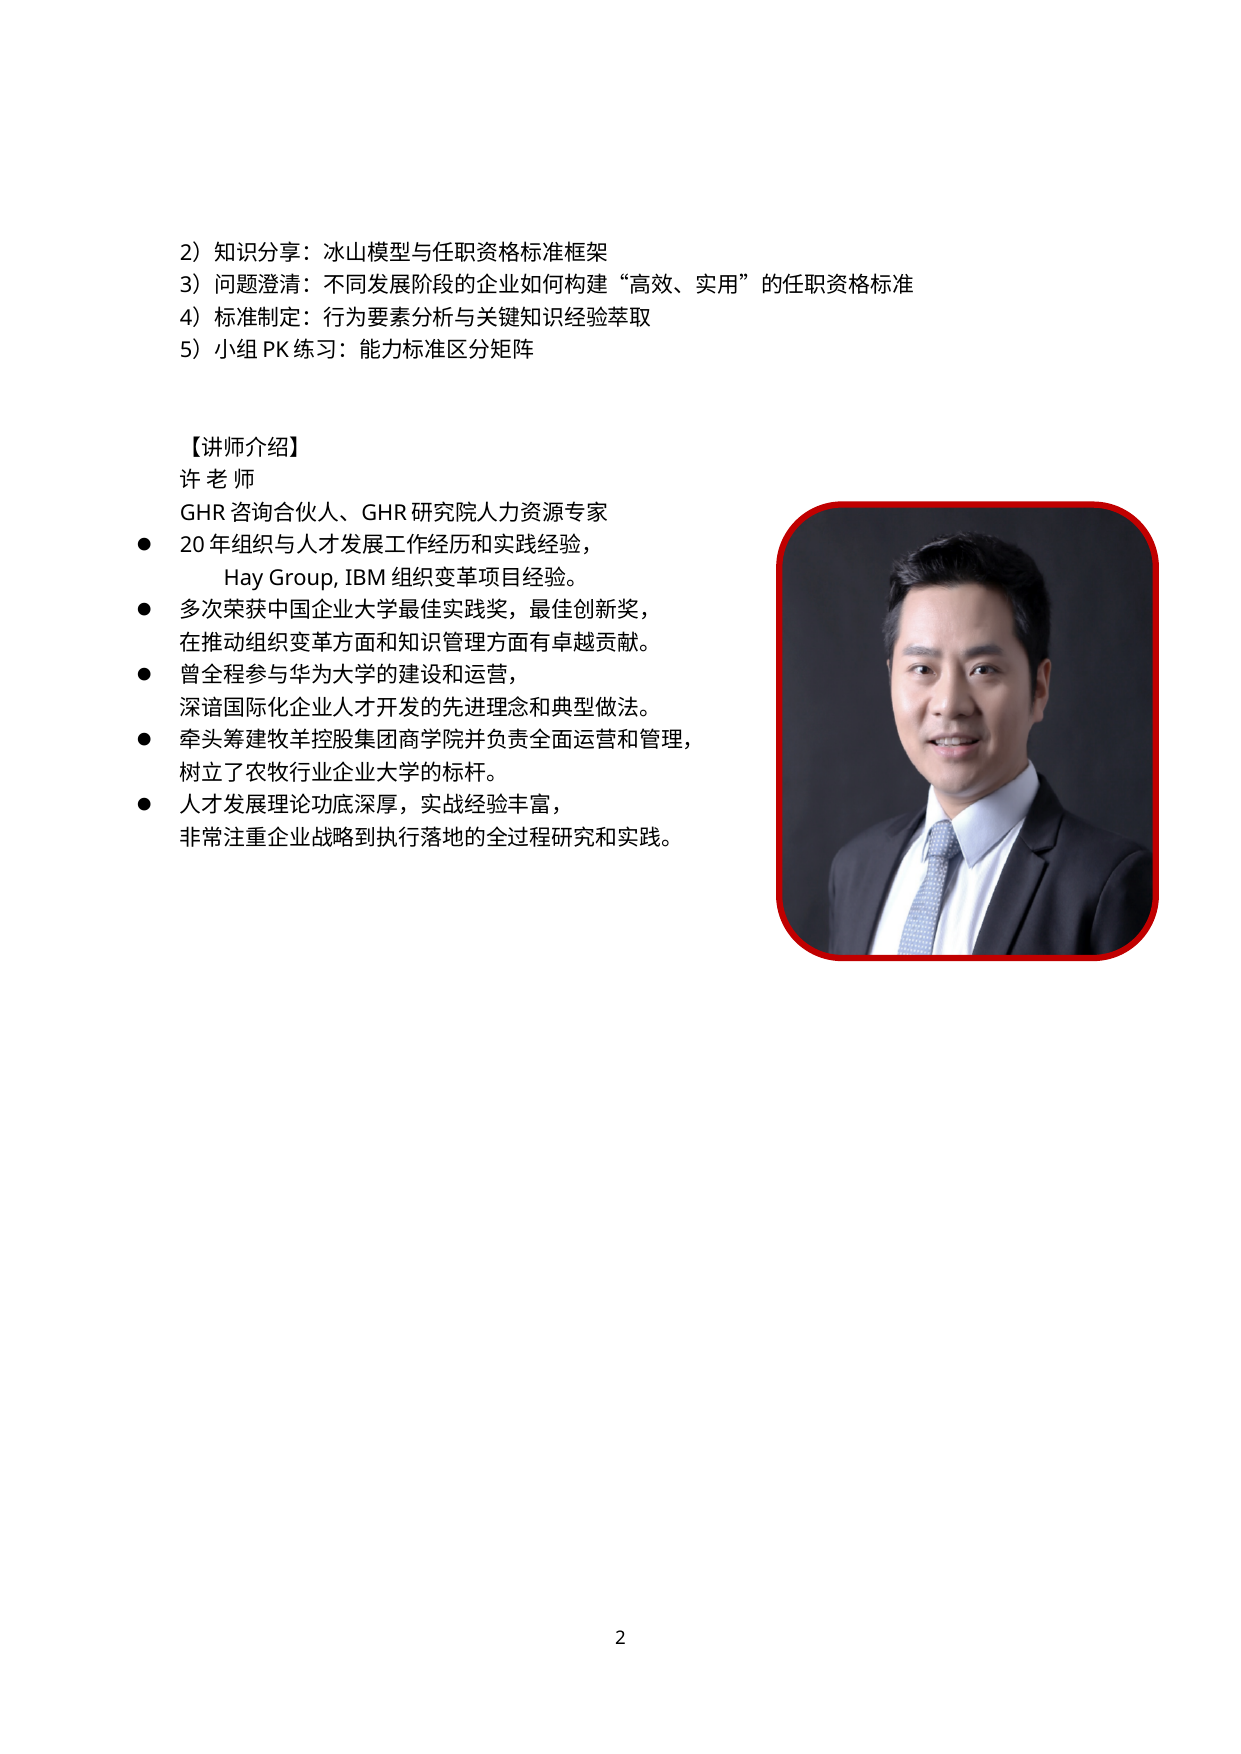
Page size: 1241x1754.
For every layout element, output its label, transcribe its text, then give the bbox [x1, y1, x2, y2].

list 5）小组PK练习：能力标准区分矩阵 [179, 332, 1104, 364]
list 【讲师介绍】 [179, 429, 1104, 462]
list 许 老 师 [179, 462, 1104, 494]
list 树立了农牧行业企业大学的标杆。 [136, 754, 776, 787]
list GHR咨询合伙人、GHR研究院人力资源专家 [179, 494, 1104, 527]
list 深谙国际化企业人才开发的先进理念和典型做法。 [136, 689, 776, 722]
list 20年组织与人才发展工作经历和实践经验， [136, 527, 789, 559]
list 在推动组织变革方面和知识管理方面有卓越贡献。 [179, 624, 776, 657]
list Hay Group, IBM组织变革项目经验。 [136, 559, 776, 592]
list 多次荣获中国企业大学最佳实践奖，最佳创新奖， [136, 592, 776, 624]
list 3）问题澄清：不同发展阶段的企业如何构建“高效、实用”的任职资格标准 [179, 267, 1104, 299]
picture [783, 508, 1152, 954]
list 牵头筹建牧羊控股集团商学院并负责全面运营和管理， [136, 722, 776, 754]
list 曾全程参与华为大学的建设和运营， [136, 657, 776, 689]
list 非常注重企业战略到执行落地的全过程研究和实践。 [136, 819, 776, 852]
list 人才发展理论功底深厚，实战经验丰富， [136, 787, 776, 819]
list 2）知识分享：冰山模型与任职资格标准框架 [179, 234, 1104, 267]
list 4）标准制定：行为要素分析与关键知识经验萃取 [179, 299, 1104, 332]
